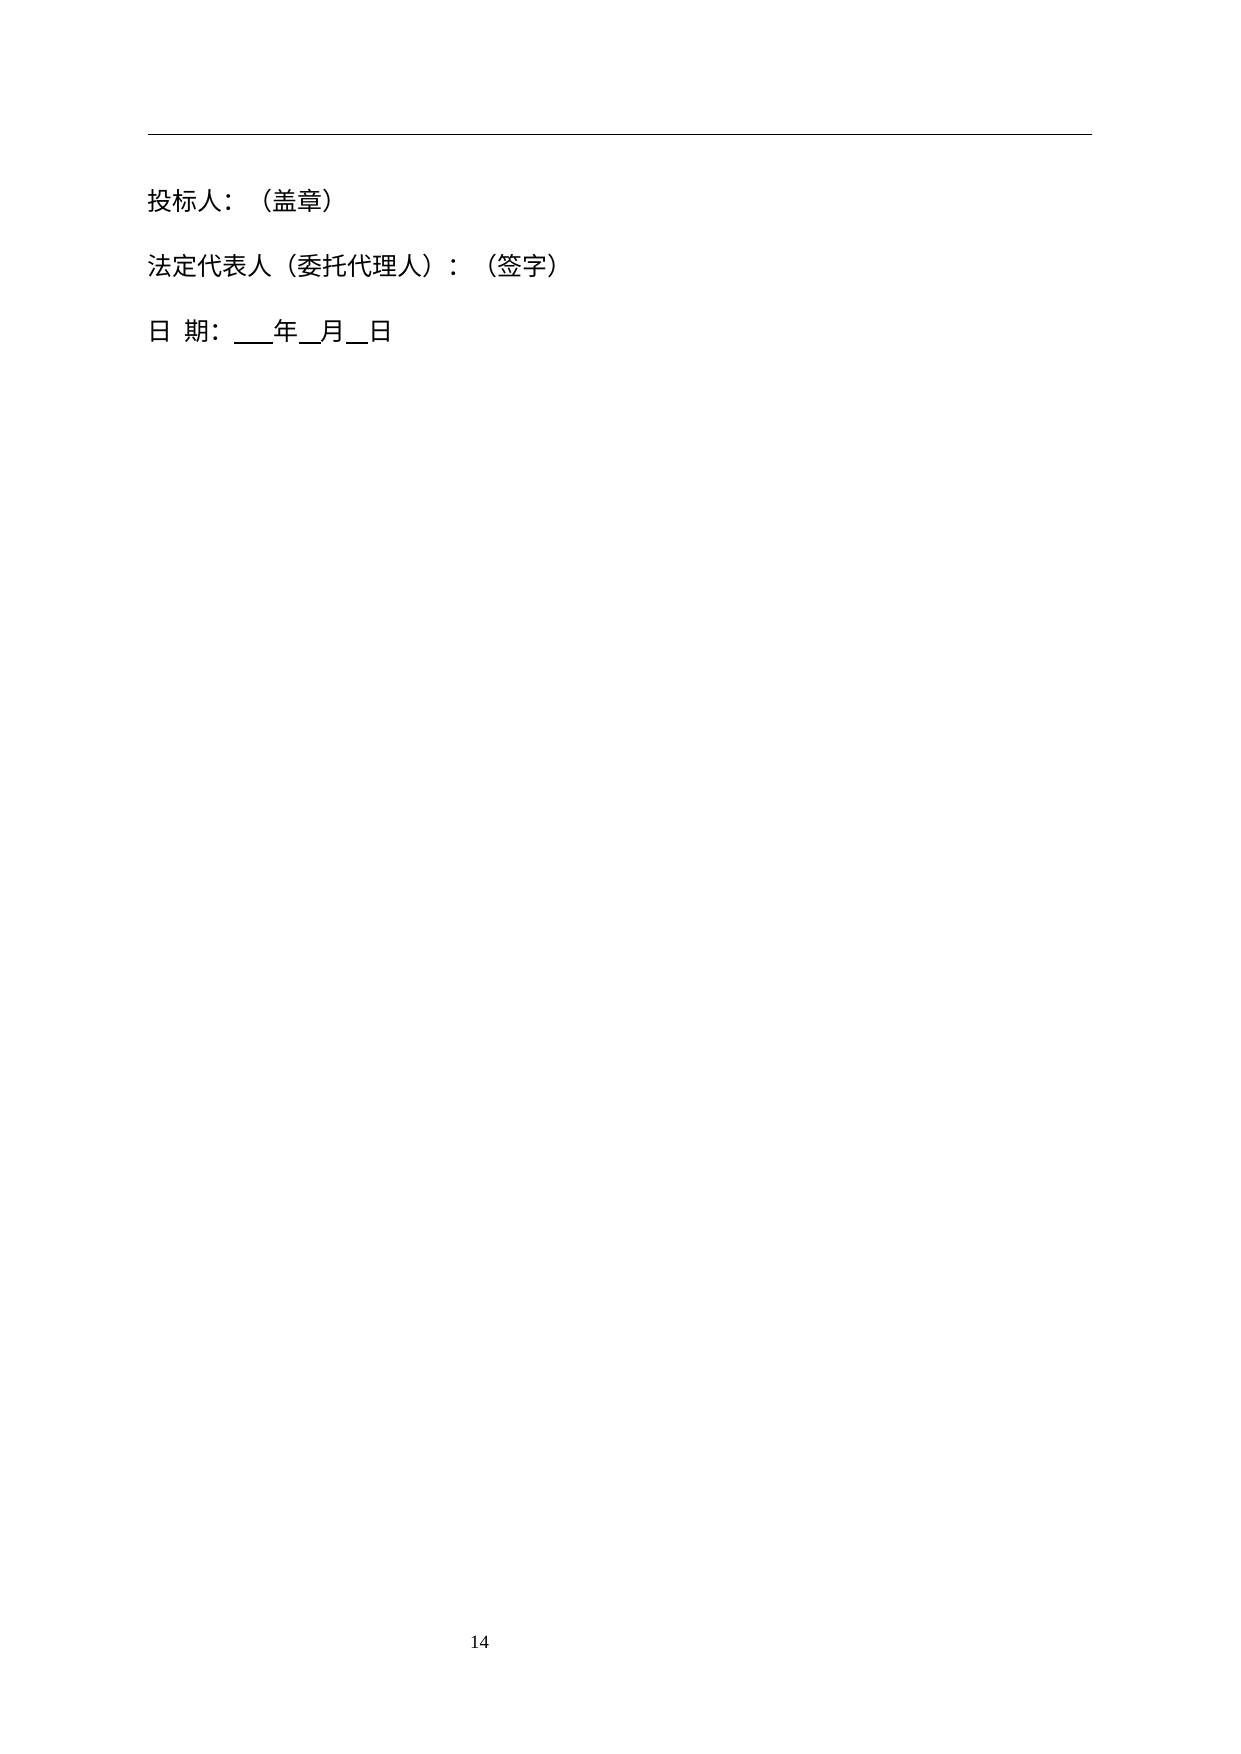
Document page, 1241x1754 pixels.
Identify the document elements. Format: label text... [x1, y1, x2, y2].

text 投标人：（盖章） [148, 167, 1092, 232]
text 法定代表人（委托代理人）：（签字） [148, 232, 1092, 297]
text 日 期： 年 月 日 [148, 297, 1092, 362]
